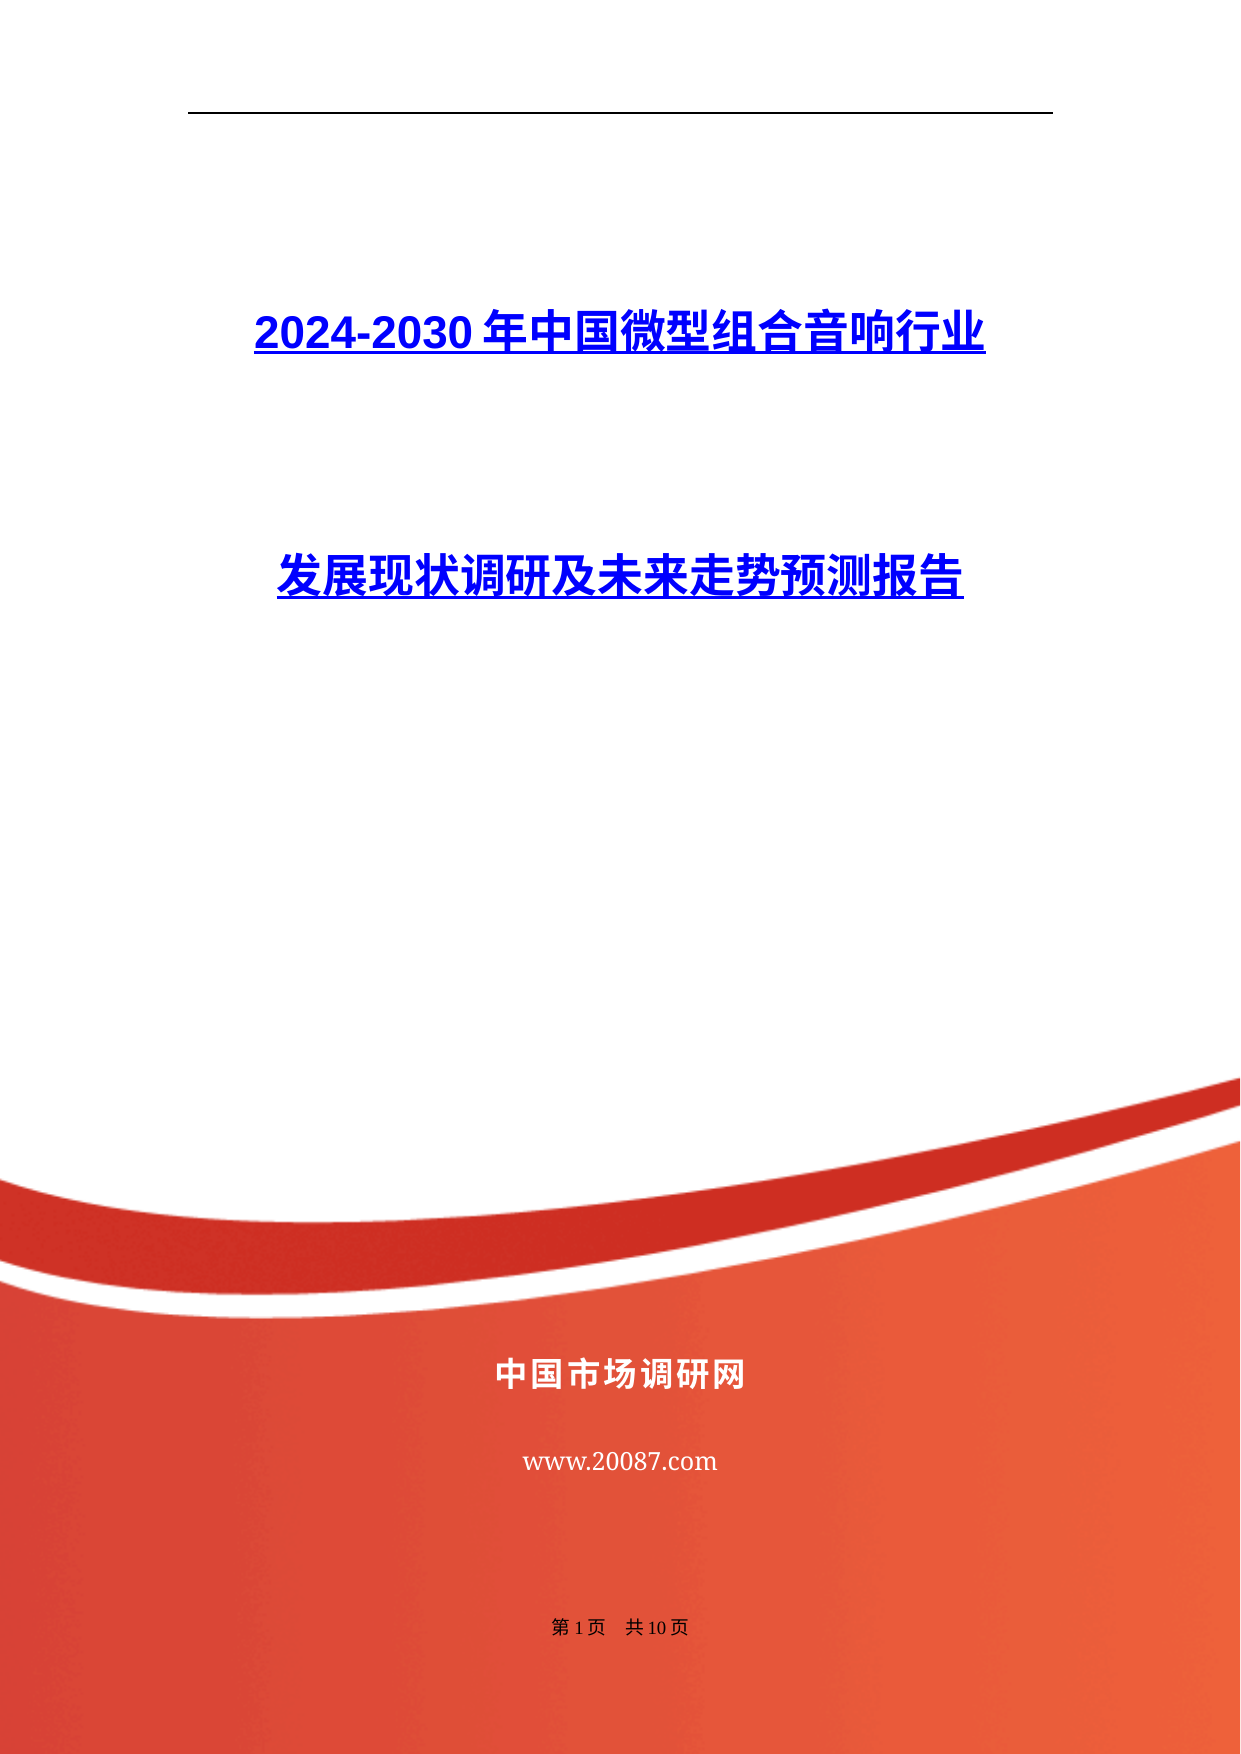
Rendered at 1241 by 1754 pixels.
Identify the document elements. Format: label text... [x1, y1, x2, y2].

subtitle 中国市场调研网 [187, 1339, 1053, 1404]
text www.20087.com [187, 1428, 1053, 1493]
table_header 2024-2030年中国微型组合音响行业发展现状调研及未来走势预测报告 [188, 207, 1053, 773]
picture [0, 1006, 1241, 1754]
